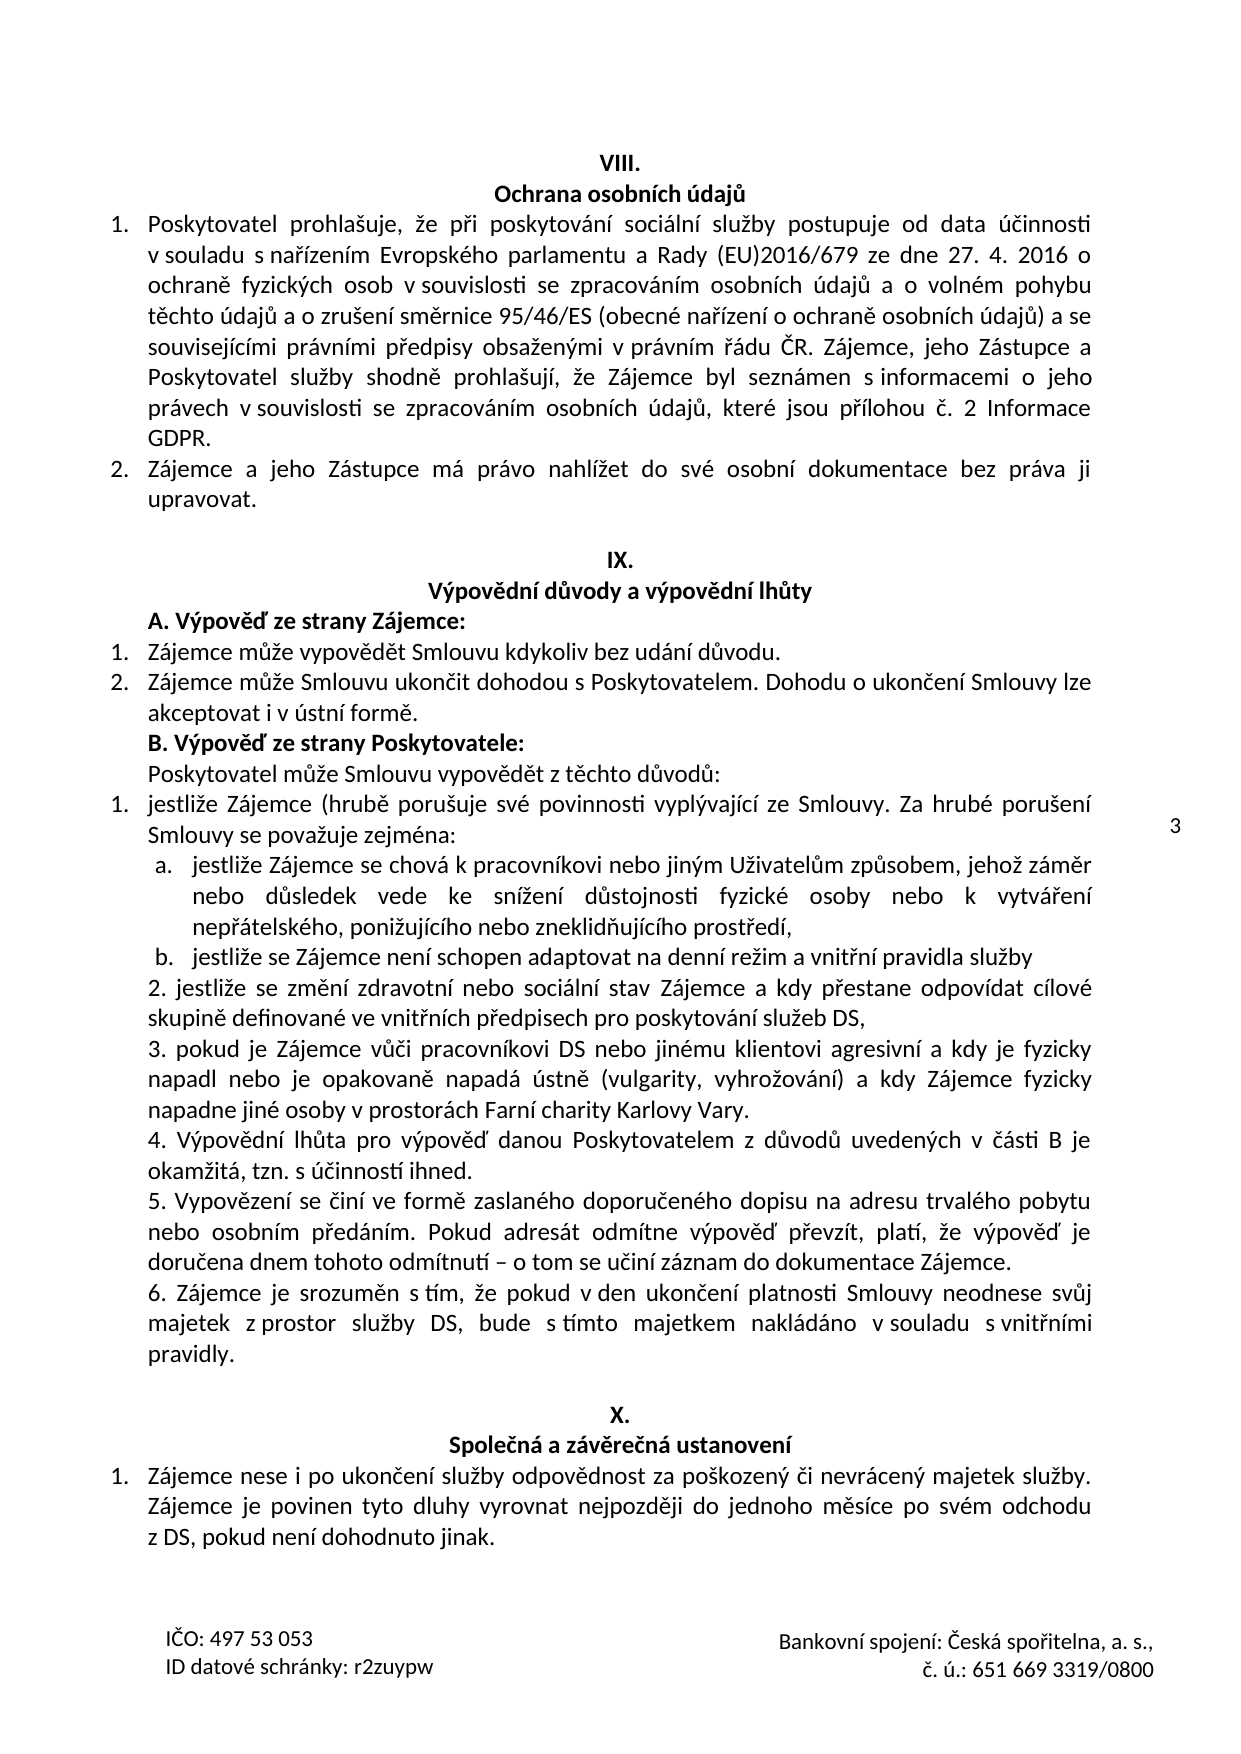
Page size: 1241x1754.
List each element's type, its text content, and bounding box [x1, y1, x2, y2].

text 3. pokud je Zájemce vůči pracovníkovi DS nebo jinému klientovi agresivní a kdy je fyzicky napadl nebo je opakovaně napadá ústně (vulgarity, vyhrožování) a kdy Zájemce fyzicky napadne jiné osoby v prostorách Farní charity Karlovy Vary. [148, 1033, 1093, 1124]
text B. Výpověď ze strany Poskytovatele: [148, 727, 1093, 758]
text Ochrana osobních údajů [148, 178, 1093, 209]
text X. [148, 1399, 1093, 1429]
list Zájemce nese i po ukončení služby odpovědnost za poškozený či nevrácený majetek služby. Zájemce je povinen tyto dluhy vyrovnat nejpozději do jednoho měsíce po svém odchodu z DS, pokud není dohodnuto jinak. [110, 1460, 1093, 1552]
list Zájemce a jeho Zástupce má právo nahlížet do své osobní dokumentace bez práva ji upravovat. [110, 453, 1093, 514]
text Společná a závěrečná ustanovení [148, 1429, 1093, 1460]
list Zájemce může vypovědět Smlouvu kdykoliv bez udání důvodu. [110, 636, 1093, 666]
list Zájemce může Smlouvu ukončit dohodou s Poskytovatelem. Dohodu o ukončení Smlouvy lze akceptovat i v ústní formě. [110, 666, 1093, 727]
list jestliže Zájemce (hrubě porušuje své povinnosti vyplývající ze Smlouvy. Za hrubé porušení Smlouvy se považuje zejména: [110, 788, 1093, 849]
text VIII. [148, 148, 1093, 178]
list Poskytovatel prohlašuje, že při poskytování sociální služby postupuje od data účinnosti v souladu s nařízením Evropského parlamentu a Rady (EU)2016/679 ze dne 27. 4. 2016 o ochraně fyzických osob v souvislosti se zpracováním osobních údajů a o volném pohybu těchto údajů a o zrušení směrnice 95/46/ES (obecné nařízení o ochraně osobních údajů) a se souvisejícími právními předpisy obsaženými v právním řádu ČR. Zájemce, jeho Zástupce a Poskytovatel služby shodně prohlašují, že Zájemce byl seznámen s informacemi o jeho právech v souvislosti se zpracováním osobních údajů, které jsou přílohou č. 2 Informace GDPR. [110, 209, 1093, 453]
text 2. jestliže se změní zdravotní nebo sociální stav Zájemce a kdy přestane odpovídat cílové skupině definované ve vnitřních předpisech pro poskytování služeb DS, [148, 972, 1093, 1033]
text 6. Zájemce je srozuměn s tím, že pokud v den ukončení platnosti Smlouvy neodnese svůj majetek z prostor služby DS, bude s tímto majetkem nakládáno v souladu s vnitřními pravidly. [148, 1277, 1093, 1368]
list jestliže Zájemce se chová k pracovníkovi nebo jiným Uživatelům způsobem, jehož záměr nebo důsledek vede ke snížení důstojnosti fyzické osoby nebo k vytváření nepřátelského, ponižujícího nebo zneklidňujícího prostředí, [154, 849, 1093, 941]
text Výpovědní důvody a výpovědní lhůty [148, 575, 1093, 605]
text 5. Vypovězení se činí ve formě zaslaného doporučeného dopisu na adresu trvalého pobytu nebo osobním předáním. Pokud adresát odmítne výpověď převzít, platí, že výpověď je doručena dnem tohoto odmítnutí – o tom se učiní záznam do dokumentace Zájemce. [148, 1185, 1093, 1277]
text IX. [148, 544, 1093, 575]
list jestliže se Zájemce není schopen adaptovat na denní režim a vnitřní pravidla služby [154, 941, 1093, 972]
text 4. Výpovědní lhůta pro výpověď danou Poskytovatelem z důvodů uvedených v části B je okamžitá, tzn. s účinností ihned. [148, 1124, 1093, 1185]
text A. Výpověď ze strany Zájemce: [148, 605, 1093, 636]
text Poskytovatel může Smlouvu vypovědět z těchto důvodů: [148, 758, 1093, 788]
